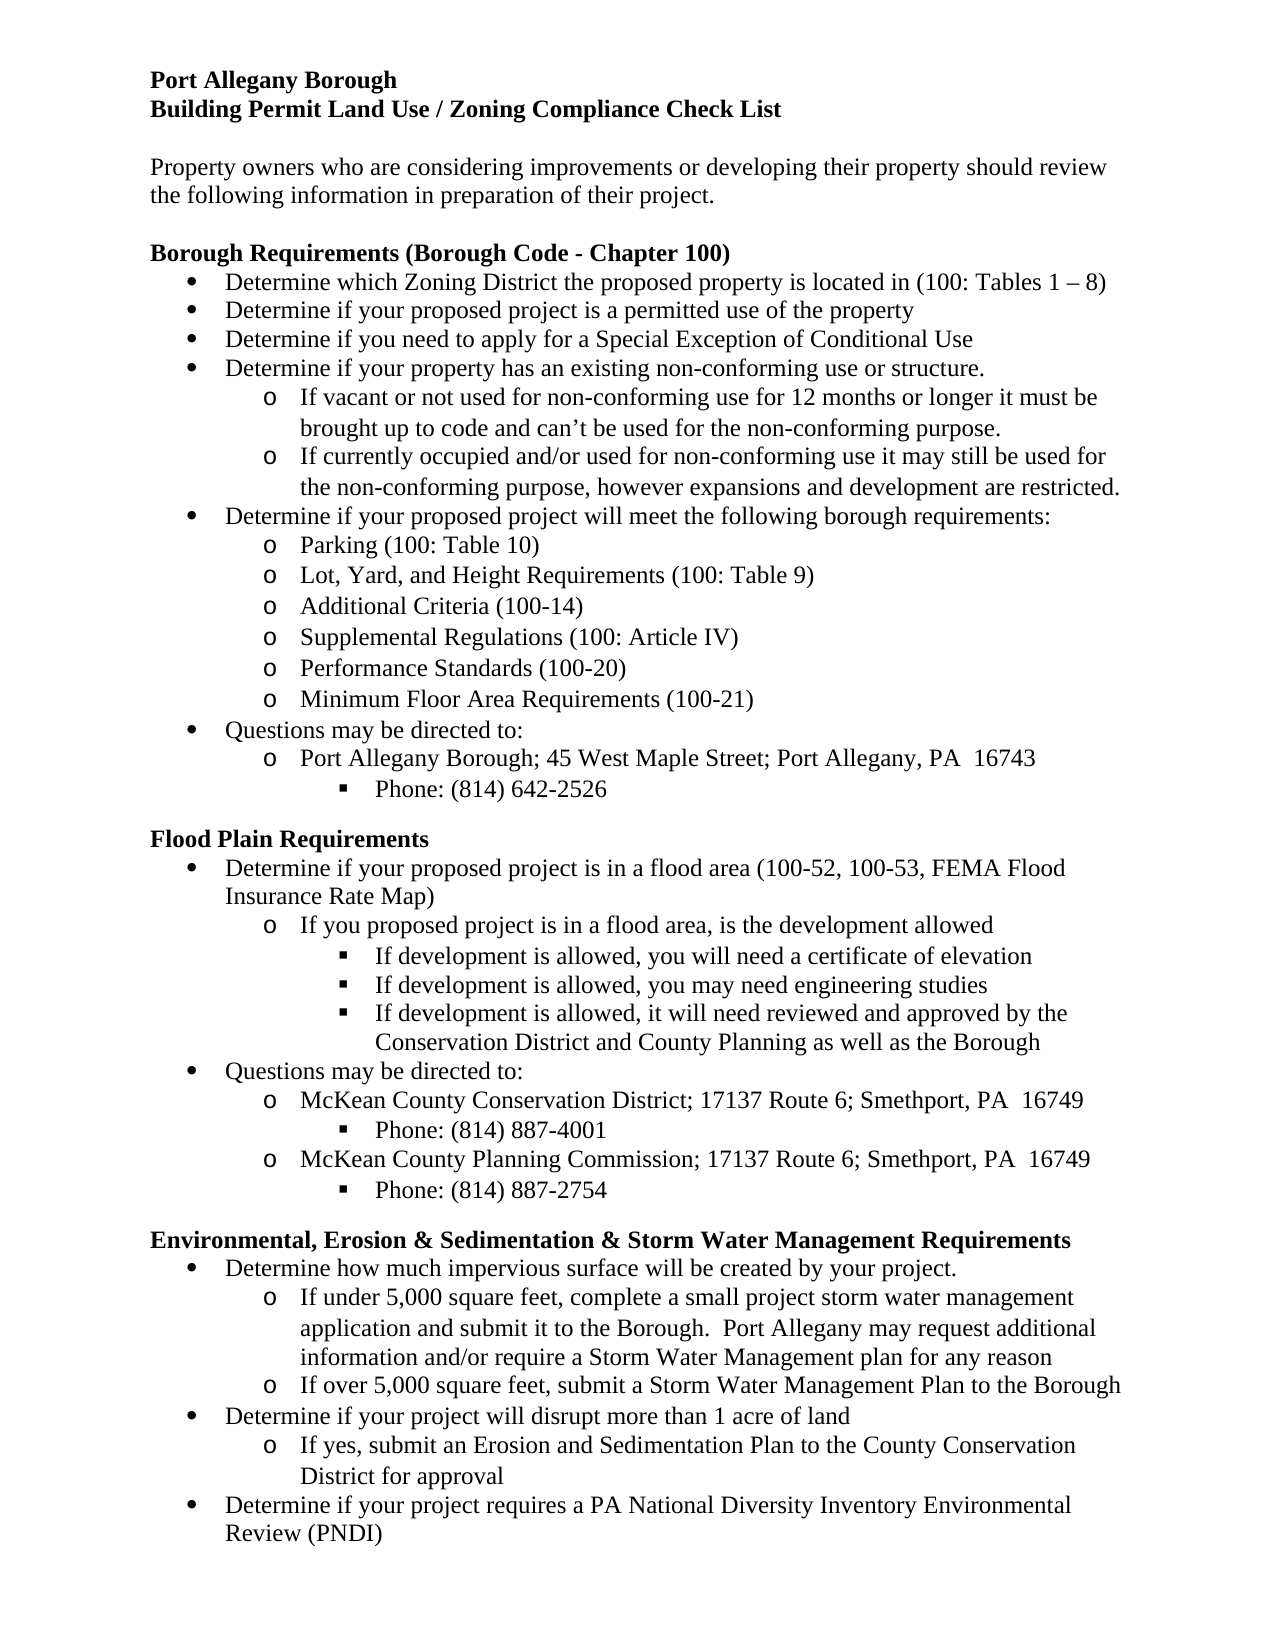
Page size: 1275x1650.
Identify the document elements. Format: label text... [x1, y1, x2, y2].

list Performance Standards (100-20) [262, 653, 1125, 684]
text Port Allegany Borough [150, 66, 1125, 94]
list Questions may be directed to: [187, 715, 1125, 743]
text Building Permit Land Use / Zoning Compliance Check List [150, 94, 1125, 123]
text Borough Requirements (Borough Code - Chapter 100) [150, 238, 1125, 267]
list If yes, submit an Erosion and Sedimentation Plan to the County Conservation District for approval [262, 1430, 1125, 1490]
list Determine how much impervious surface will be created by your project. [187, 1253, 1125, 1282]
list Minimum Floor Area Requirements (100-21) [262, 684, 1125, 715]
list Determine if your proposed project is a permitted use of the property [187, 296, 1125, 324]
list Determine if your property has an existing non-conforming use or structure. [187, 353, 1125, 382]
list If development is allowed, you will need a certificate of elevation [337, 941, 1125, 970]
list Port Allegany Borough; 45 West Maple Street; Port Allegany, PA 16743 [262, 743, 1125, 774]
list Supplemental Regulations (100: Article IV) [262, 622, 1125, 653]
list Determine if your proposed project is in a flood area (100-52, 100-53, FEMA Flood Insurance Rate Map) [187, 853, 1125, 910]
list If vacant or not used for non-conforming use for 12 months or longer it must be brought up to code and can’t be used for the non-conforming purpose. [262, 382, 1125, 441]
list Parking (100: Table 10) [262, 530, 1125, 561]
list Questions may be directed to: [187, 1056, 1125, 1085]
list Determine if your proposed project will meet the following borough requirements: [187, 501, 1125, 530]
text Environmental, Erosion & Sedimentation & Storm Water Management Requirements [150, 1225, 1125, 1253]
list Lot, Yard, and Height Requirements (100: Table 9) [262, 561, 1125, 591]
list Additional Criteria (100-14) [262, 591, 1125, 622]
list Phone: (814) 887-2754 [337, 1175, 1125, 1204]
list Determine which Zoning District the proposed property is located in (100: Tables 1 – 8) [187, 267, 1125, 296]
list Determine if your project requires a PA National Diversity Inventory Environmental Review (PNDI) [187, 1490, 1125, 1547]
text Property owners who are considering improvements or developing their property should review the following information in preparation of their project. [150, 152, 1125, 209]
list If development is allowed, it will need reviewed and approved by the Conservation District and County Planning as well as the Borough [337, 998, 1125, 1056]
list If currently occupied and/or used for non-conforming use it may still be used for the non-conforming purpose, however expansions and development are restricted. [262, 441, 1125, 501]
list McKean County Planning Commission; 17137 Route 6; Smethport, PA 16749 [262, 1144, 1125, 1175]
list If over 5,000 square feet, submit a Storm Water Management Plan to the Borough [262, 1371, 1125, 1401]
list If development is allowed, you may need engineering studies [337, 970, 1125, 998]
list Phone: (814) 887-4001 [337, 1116, 1125, 1144]
list McKean County Conservation District; 17137 Route 6; Smethport, PA 16749 [262, 1085, 1125, 1116]
list Determine if you need to apply for a Special Exception of Conditional Use [187, 324, 1125, 353]
list If you proposed project is in a flood area, is the development allowed [262, 910, 1125, 941]
list Determine if your project will disrupt more than 1 acre of land [187, 1401, 1125, 1430]
list If under 5,000 square feet, complete a small project storm water management application and submit it to the Borough. Port Allegany may request additional information and/or require a Storm Water Management plan for any reason [262, 1282, 1125, 1371]
list Phone: (814) 642-2526 [337, 774, 1125, 803]
text Flood Plain Requirements [150, 824, 1125, 853]
